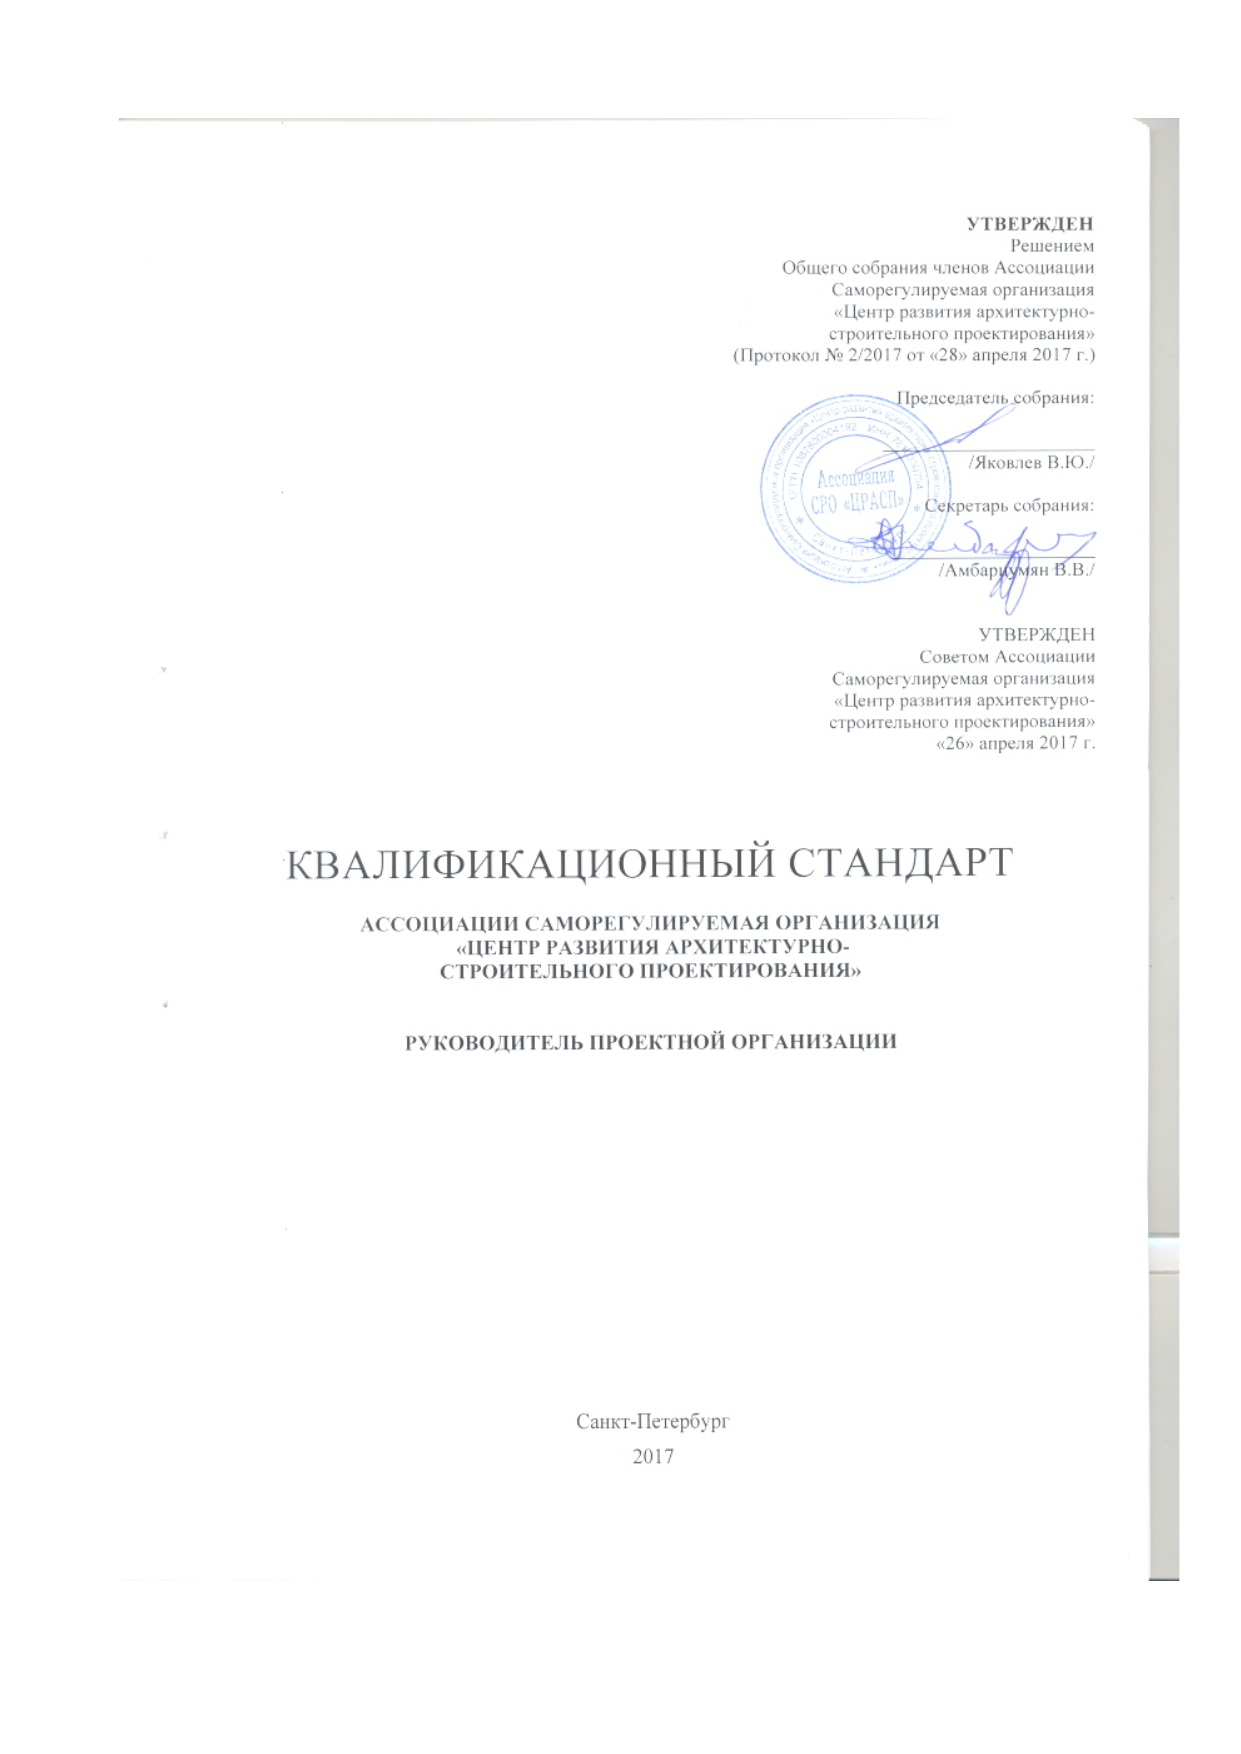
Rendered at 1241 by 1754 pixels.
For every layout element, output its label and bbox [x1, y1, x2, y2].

picture [118, 118, 1182, 1581]
